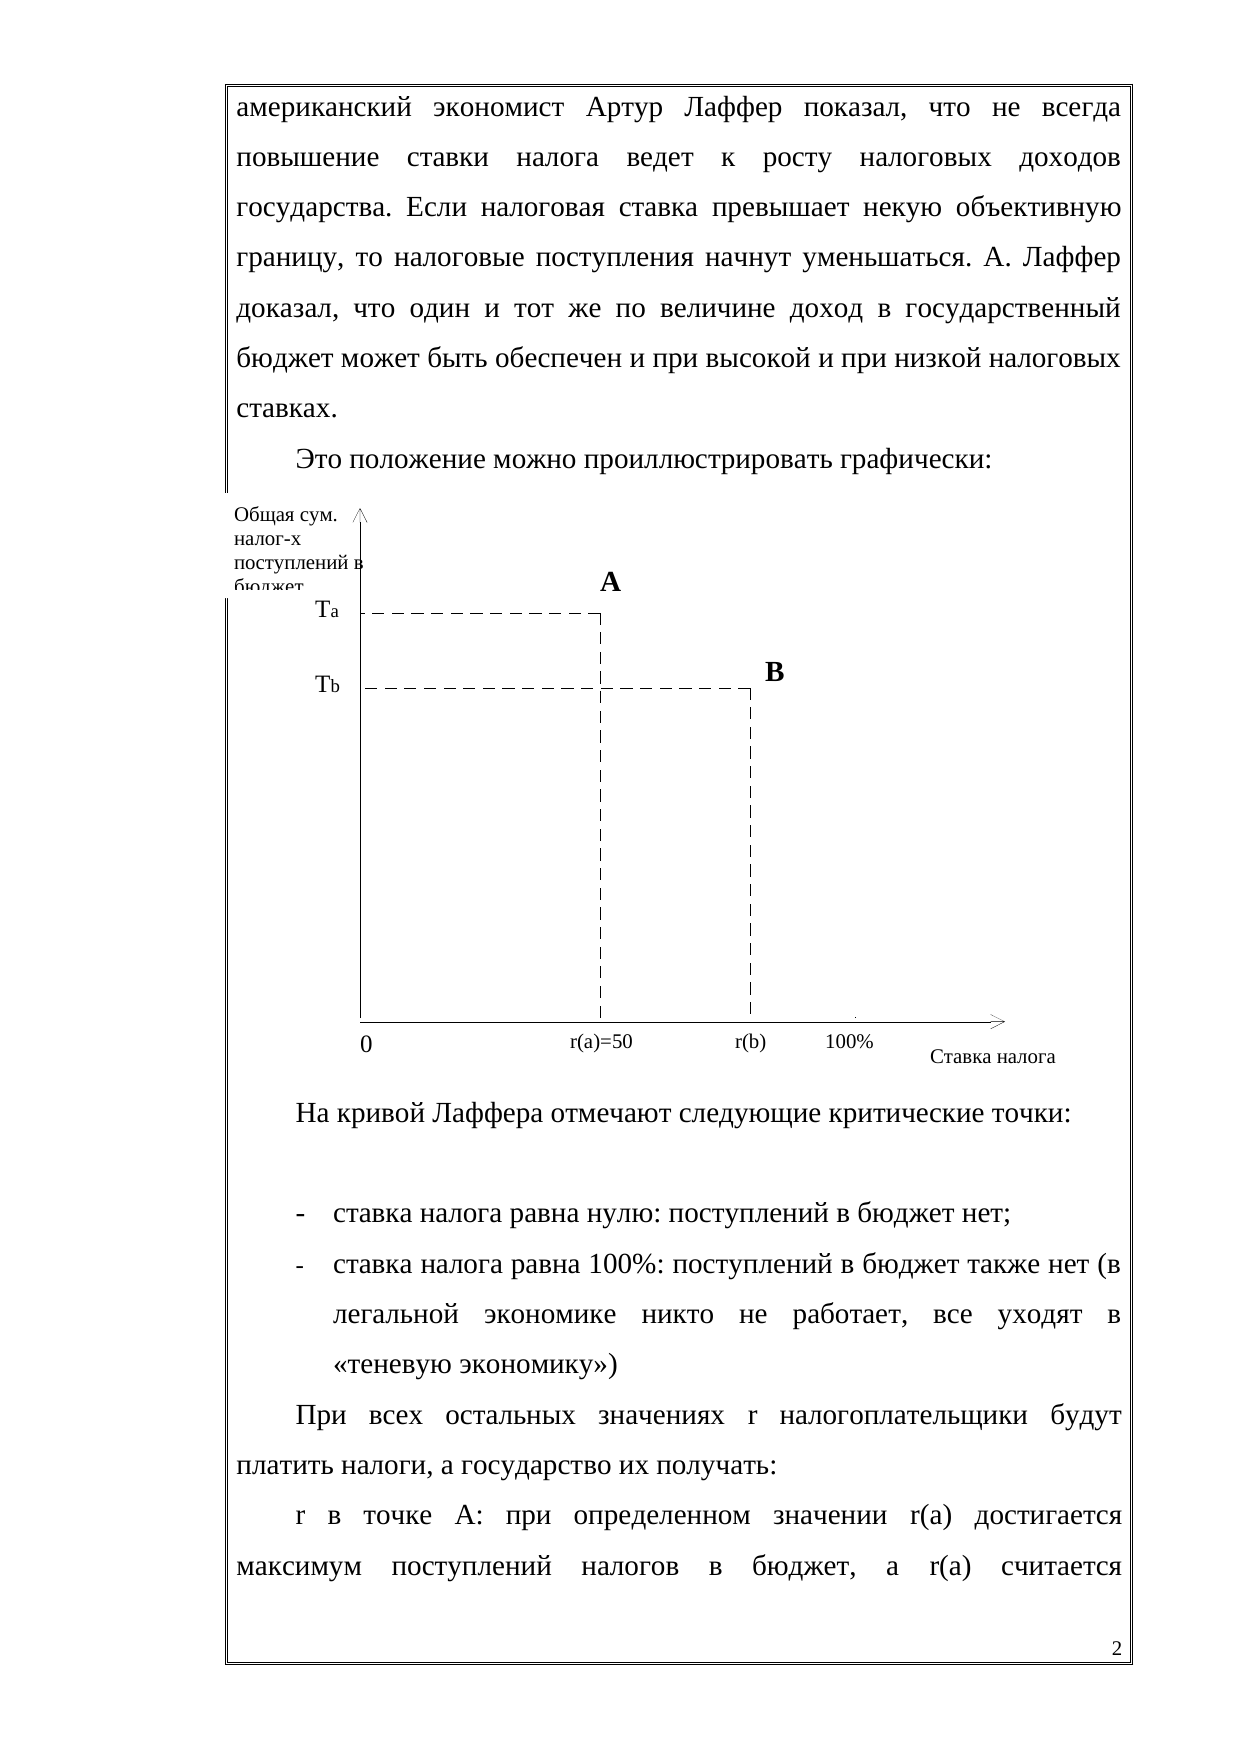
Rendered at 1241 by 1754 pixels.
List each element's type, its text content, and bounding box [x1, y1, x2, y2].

text При всех остальных значениях r налогоплательщики будут платить налоги, а государство их получать: [236, 1397, 1122, 1481]
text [236, 89, 1122, 424]
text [236, 1497, 1122, 1581]
list ставка налога равна нулю: поступлений в бюджет нет; [295, 1196, 1122, 1229]
list ставка налога равна 100%: поступлений в бюджет также нет (в легальной экономике никто не работает, все уходят в «теневую экономику») [295, 1246, 1122, 1380]
text На кривой Лаффера отмечают следующие критические точки: [236, 1095, 1122, 1128]
text Это положение можно проиллюстрировать графически: [236, 441, 1122, 474]
